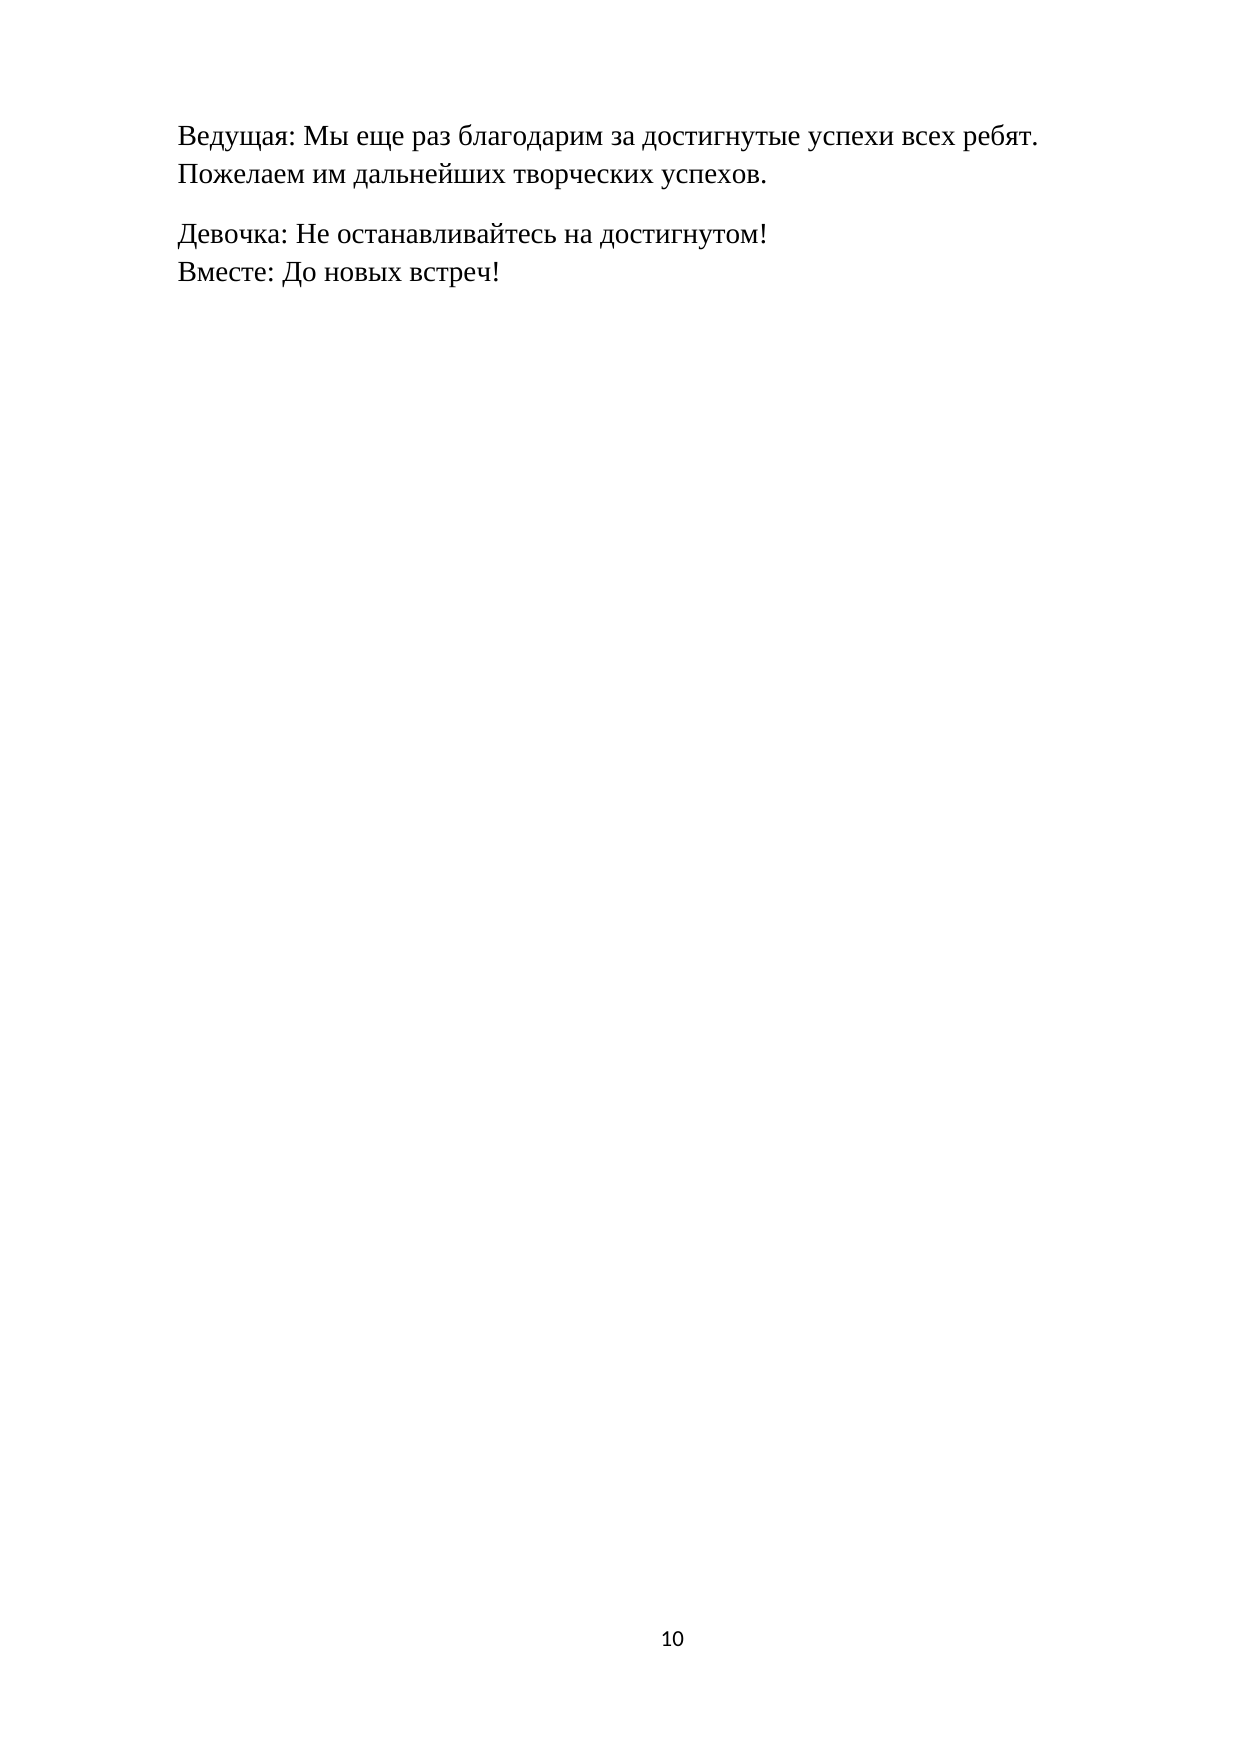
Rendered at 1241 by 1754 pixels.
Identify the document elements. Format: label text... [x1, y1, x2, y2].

text Девочка: Не останавливайтесь на достигнутом! Вместе: До новых встреч! [177, 216, 1167, 288]
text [177, 118, 1167, 190]
